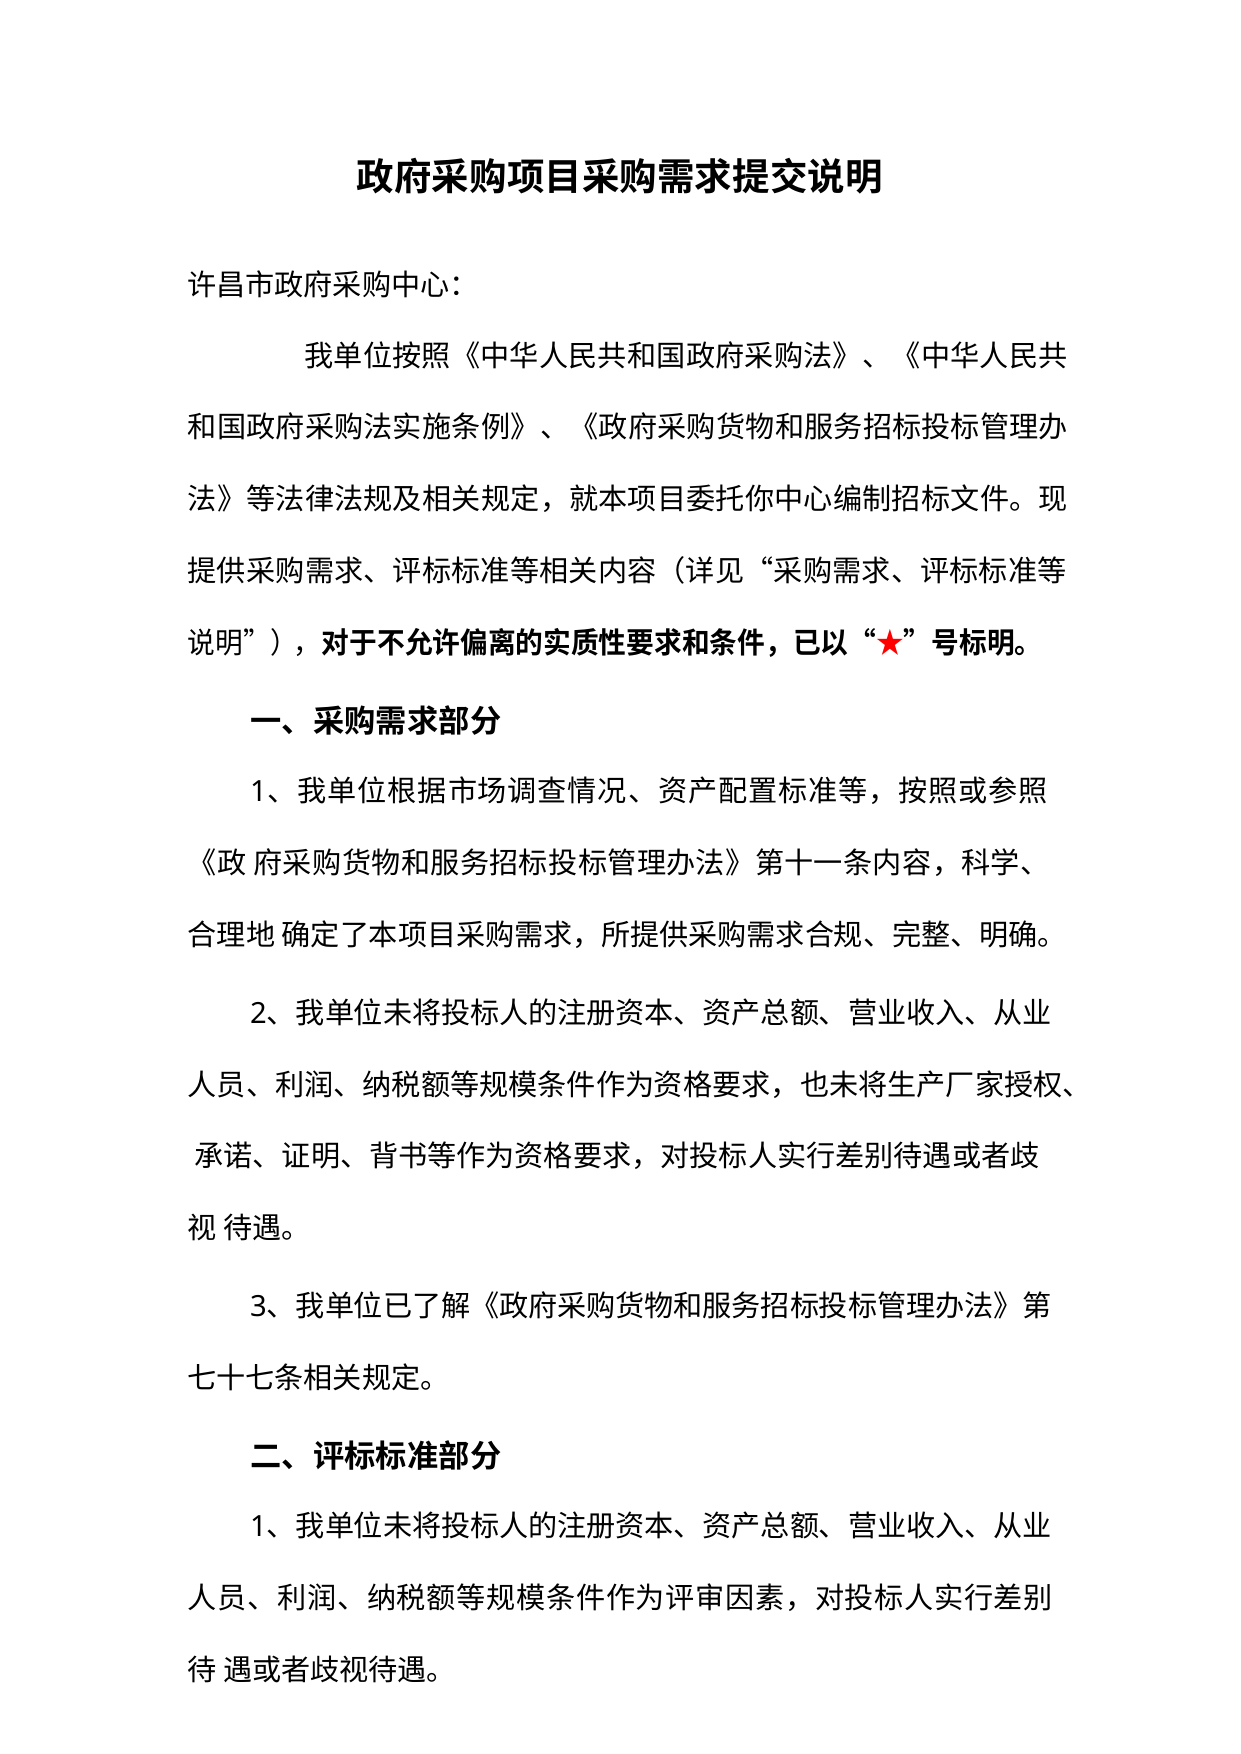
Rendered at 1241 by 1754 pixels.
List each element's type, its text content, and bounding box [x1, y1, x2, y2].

text 3、我单位已了解《政府采购货物和服务招标投标管理办法》第 七十七条相关规定。 [187, 1283, 1052, 1397]
text 2、我单位未将投标人的注册资本、资产总额、营业收入、从业 人员、利润、纳税额等规模条件作为资格要求，也未将生产厂家授权、 承诺、证明、背书等作为资格要求，对投标人实行差别待遇或者歧视 待遇。 [187, 989, 1068, 1247]
text 一、采购需求部分 [250, 696, 1080, 741]
text 1、我单位未将投标人的注册资本、资产总额、营业收入、从业 人员、利润、纳税额等规模条件作为评审因素，对投标人实行差别待 遇或者歧视待遇。 [187, 1502, 1053, 1689]
text 我单位按照《中华人民共和国政府采购法》、《中华人民共 和国政府采购法实施条例》、《政府采购货物和服务招标投标管理办 法》等法律法规及相关规定，就本项目委托你中心编制招标文件。现 提供采购需求、评标标准等相关内容（详见“采购需求、评标标准等 说明”），对于不允许偏离的实质性要求和条件，已以“★”号标明。 [187, 332, 1068, 662]
text 1、我单位根据市场调查情况、资产配置标准等，按照或参照《政 府采购货物和服务招标投标管理办法》第十一条内容，科学、合理地 确定了本项目采购需求，所提供采购需求合规、完整、明确。 [187, 767, 1053, 953]
text 二、评标标准部分 [250, 1431, 1080, 1476]
text 许昌市政府采购中心： [187, 262, 1080, 304]
text 政府采购项目采购需求提交说明 [356, 154, 1080, 199]
